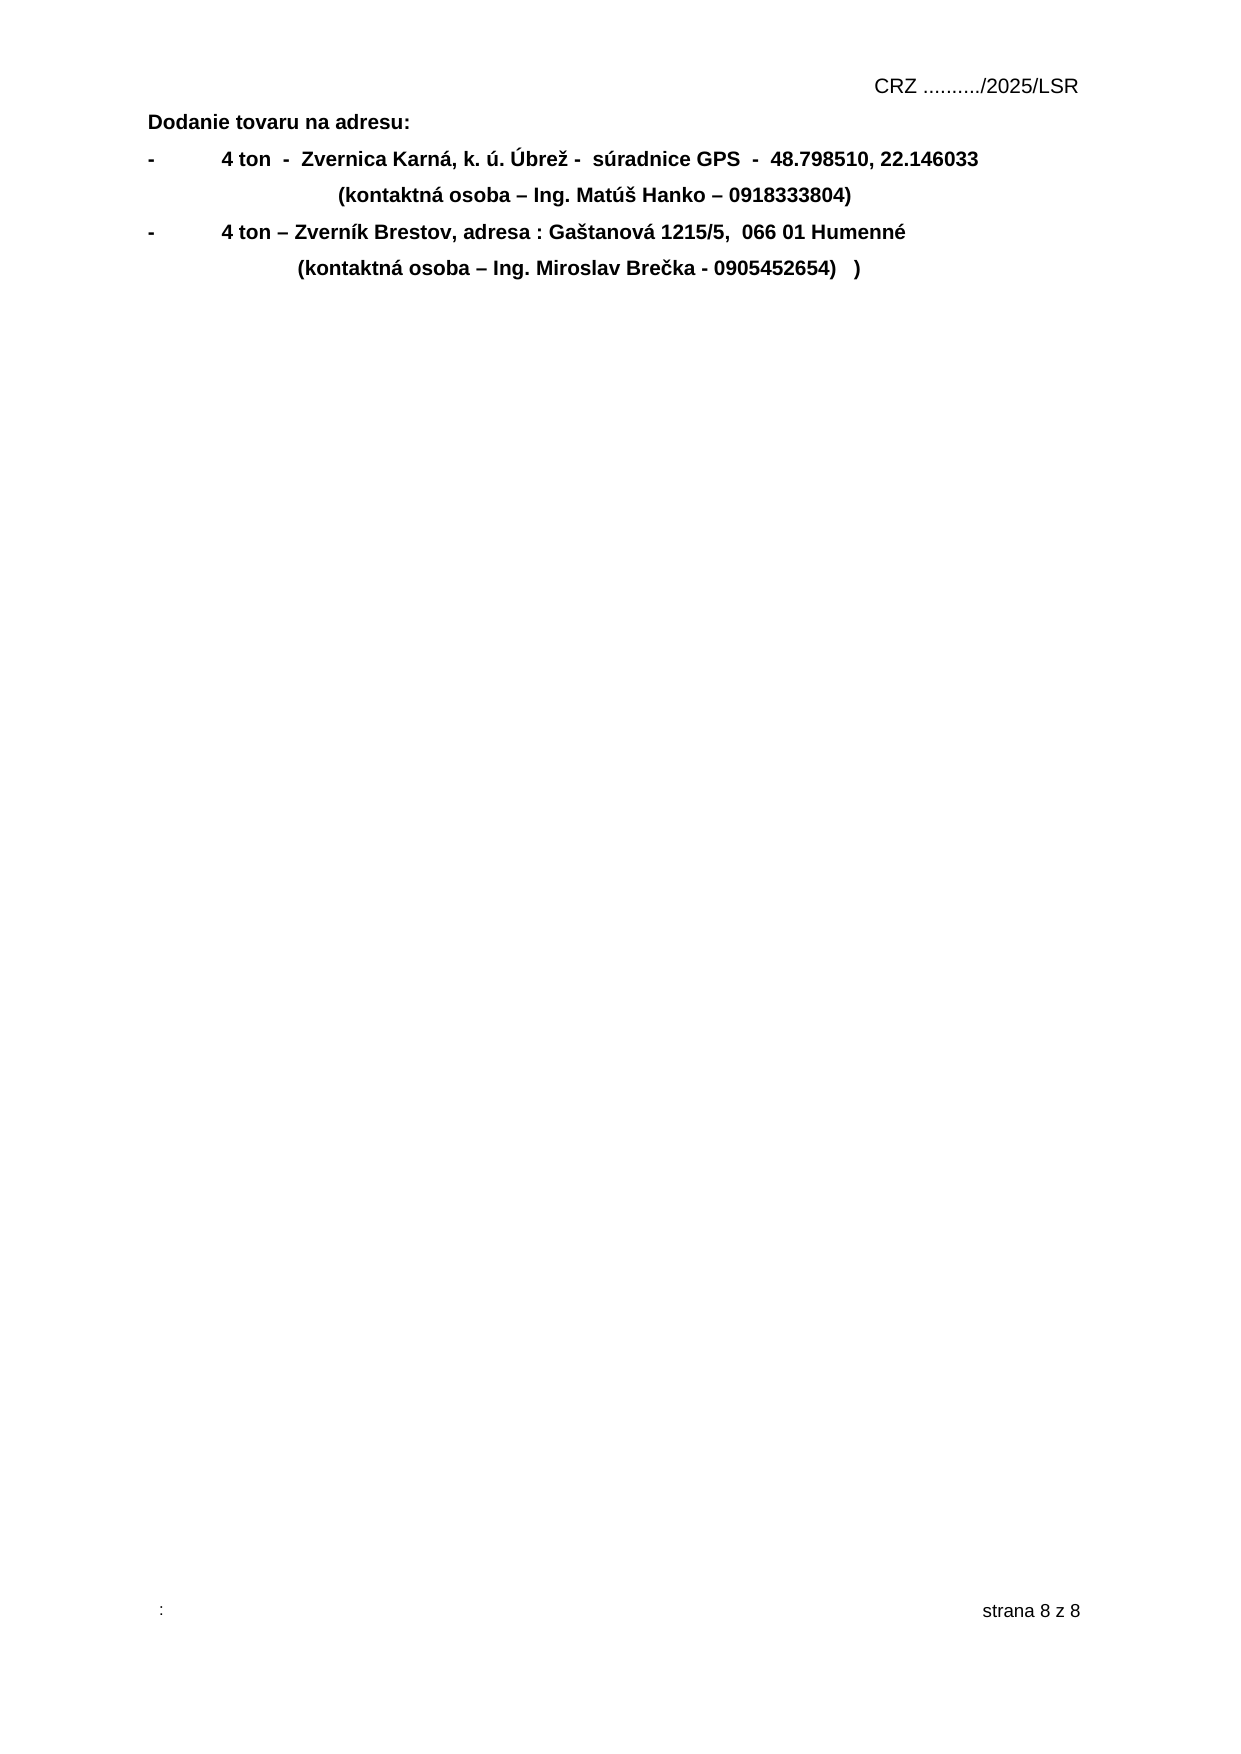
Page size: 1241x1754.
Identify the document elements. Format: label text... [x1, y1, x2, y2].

text (kontaktná osoba – Ing. Matúš Hanko – 0918333804) [148, 183, 1093, 207]
text (kontaktná osoba – Ing. Miroslav Brečka - 0905452654) ) [148, 256, 1093, 280]
text Dodanie tovaru na adresu: [148, 110, 1093, 134]
text - 4 ton – Zverník Brestov, adresa : Gaštanová 1215/5, 066 01 Humenné [148, 219, 1093, 243]
text - 4 ton - Zvernica Karná, k. ú. Úbrež - súradnice GPS - 48.798510, 22.146033 [148, 147, 1093, 171]
